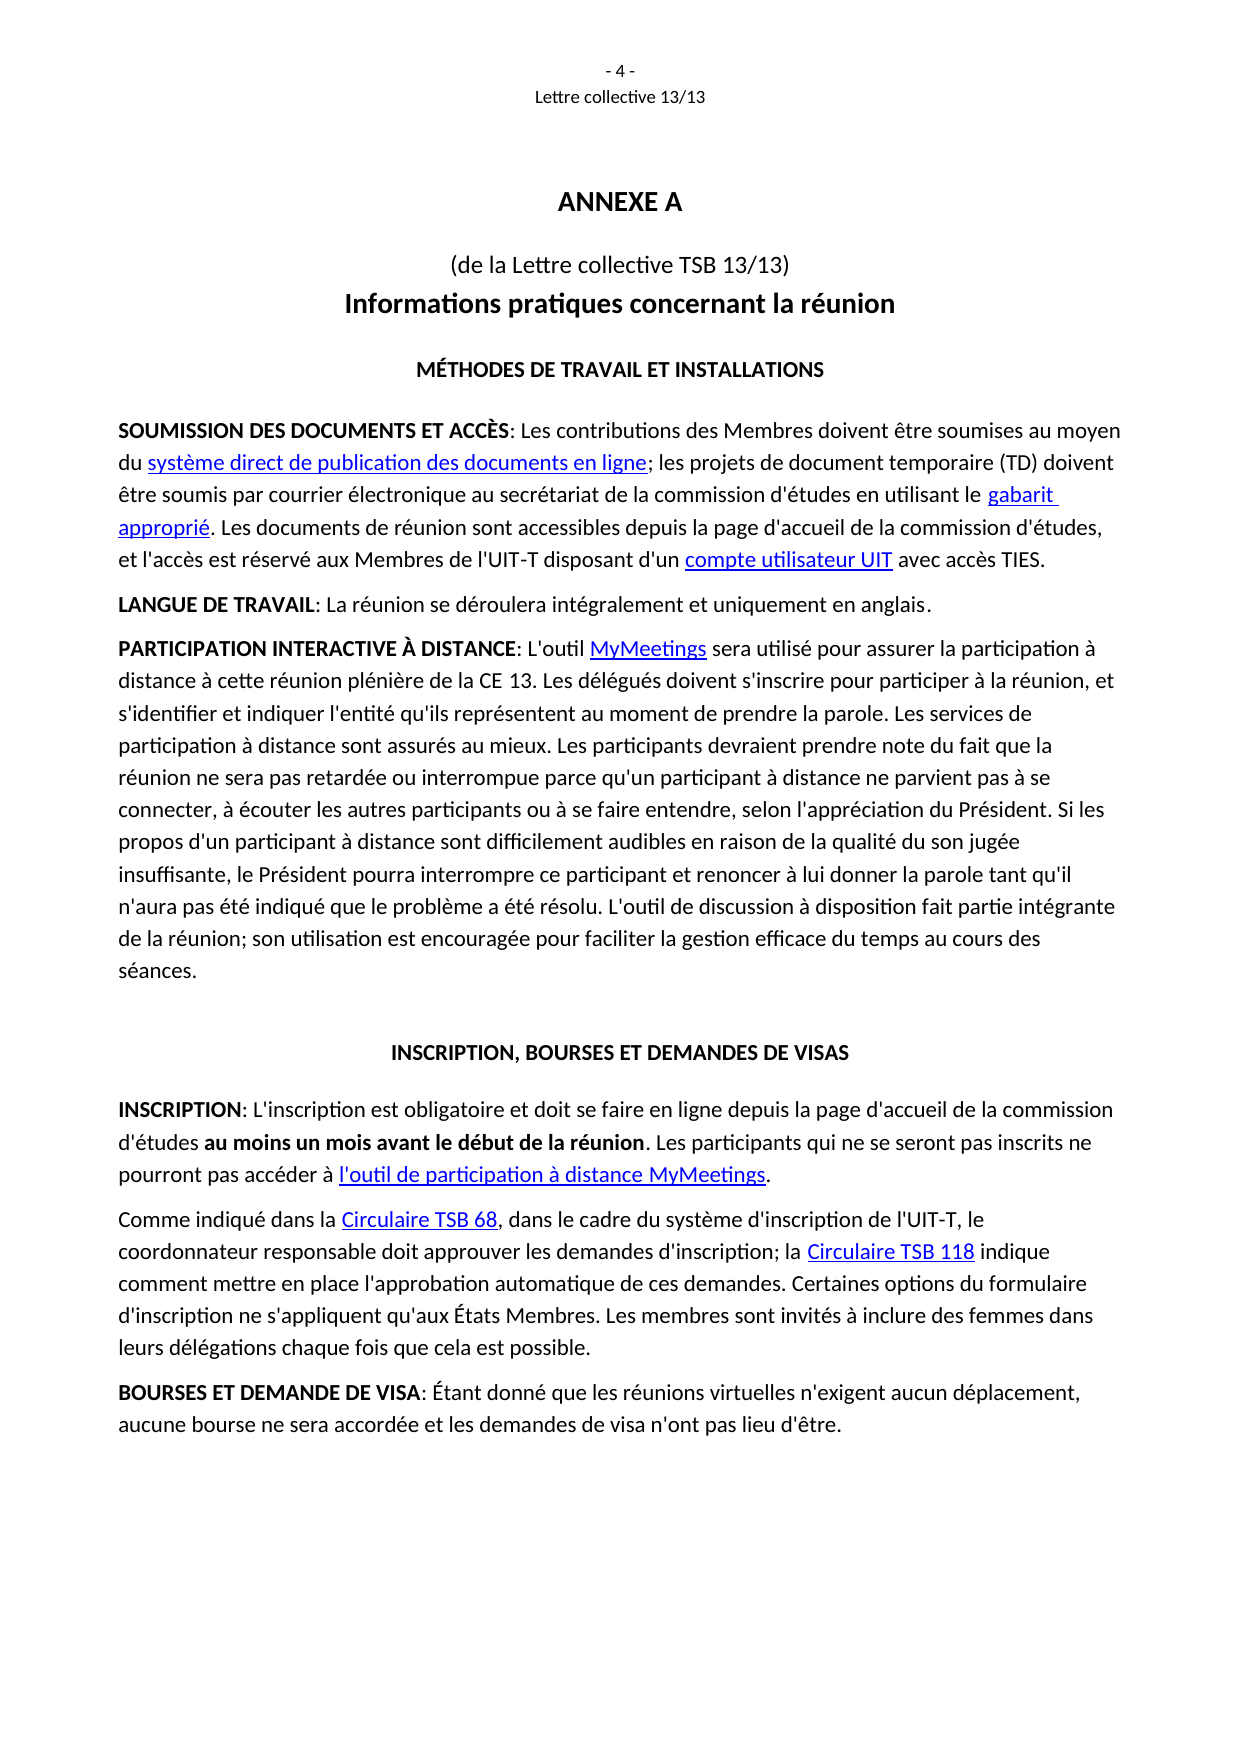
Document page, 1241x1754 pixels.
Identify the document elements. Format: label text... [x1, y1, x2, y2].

text PARTICIPATION INTERACTIVE À DISTANCE: L'outil MyMeetings sera utilisé pour assurer la participation à distance à cette réunion plénière de la CE 13. Les délégués doivent s'inscrire pour participer à la réunion, et s'identifier et indiquer l'entité qu'ils représentent au moment de prendre la parole. Les services de participation à distance sont assurés au mieux. Les participants devraient prendre note du fait que la réunion ne sera pas retardée ou interrompue parce qu'un participant à distance ne parvient pas à se connecter, à écouter les autres participants ou à se faire entendre, selon l'appréciation du Président. Si les propos d'un participant à distance sont difficilement audibles en raison de la qualité du son jugée insuffisante, le Président pourra interrompre ce participant et renoncer à lui donner la parole tant qu'il n'aura pas été indiqué que le problème a été résolu. L'outil de discussion à disposition fait partie intégrante de la réunion; son utilisation est encouragée pour faciliter la gestion efficace du temps au cours des séances. [118, 634, 1122, 984]
text ANNEXE A [118, 183, 1122, 219]
text BOURSES ET DEMANDE DE VISA: Étant donné que les réunions virtuelles n'exigent aucun déplacement, aucune bourse ne sera accordée et les demandes de visa n'ont pas lieu d'être. [118, 1378, 1122, 1438]
text MÉTHODES DE TRAVAIL ET INSTALLATIONS [118, 355, 1122, 383]
text INSCRIPTION: L'inscription est obligatoire et doit se faire en ligne depuis la page d'accueil de la commission d'études au moins un mois avant le début de la réunion. Les participants qui ne se seront pas inscrits ne pourront pas accéder à l'outil de participation à distance MyMeetings. [118, 1096, 1122, 1188]
title (de la Lettre collective TSB 13/13) Informations pratiques concernant la réunion [118, 249, 1122, 320]
text Comme indiqué dans la Circulaire TSB 68, dans le cadre du système d'inscription de l'UIT-T, le coordonnateur responsable doit approuver les demandes d'inscription; la Circulaire TSB 118 indique comment mettre en place l'approbation automatique de ces demandes. Certaines options du formulaire d'inscription ne s'appliquent qu'aux États Membres. Les membres sont invités à inclure des femmes dans leurs délégations chaque fois que cela est possible. [118, 1205, 1122, 1361]
text LANGUE DE TRAVAIL: La réunion se déroulera intégralement et uniquement en anglais. [118, 590, 1122, 618]
text SOUMISSION DES DOCUMENTS ET ACCÈS: Les contributions des Membres doivent être soumises au moyen du système direct de publication des documents en ligne; les projets de document temporaire (TD) doivent être soumis par courrier électronique au secrétariat de la commission d'études en utilisant le gabarit approprié. Les documents de réunion sont accessibles depuis la page d'accueil de la commission d'études, et l'accès est réservé aux Membres de l'UIT-T disposant d'un compte utilisateur UIT avec accès TIES. [118, 416, 1122, 573]
text INSCRIPTION, BOURSES ET DEMANDES DE VISAS [118, 1038, 1122, 1066]
